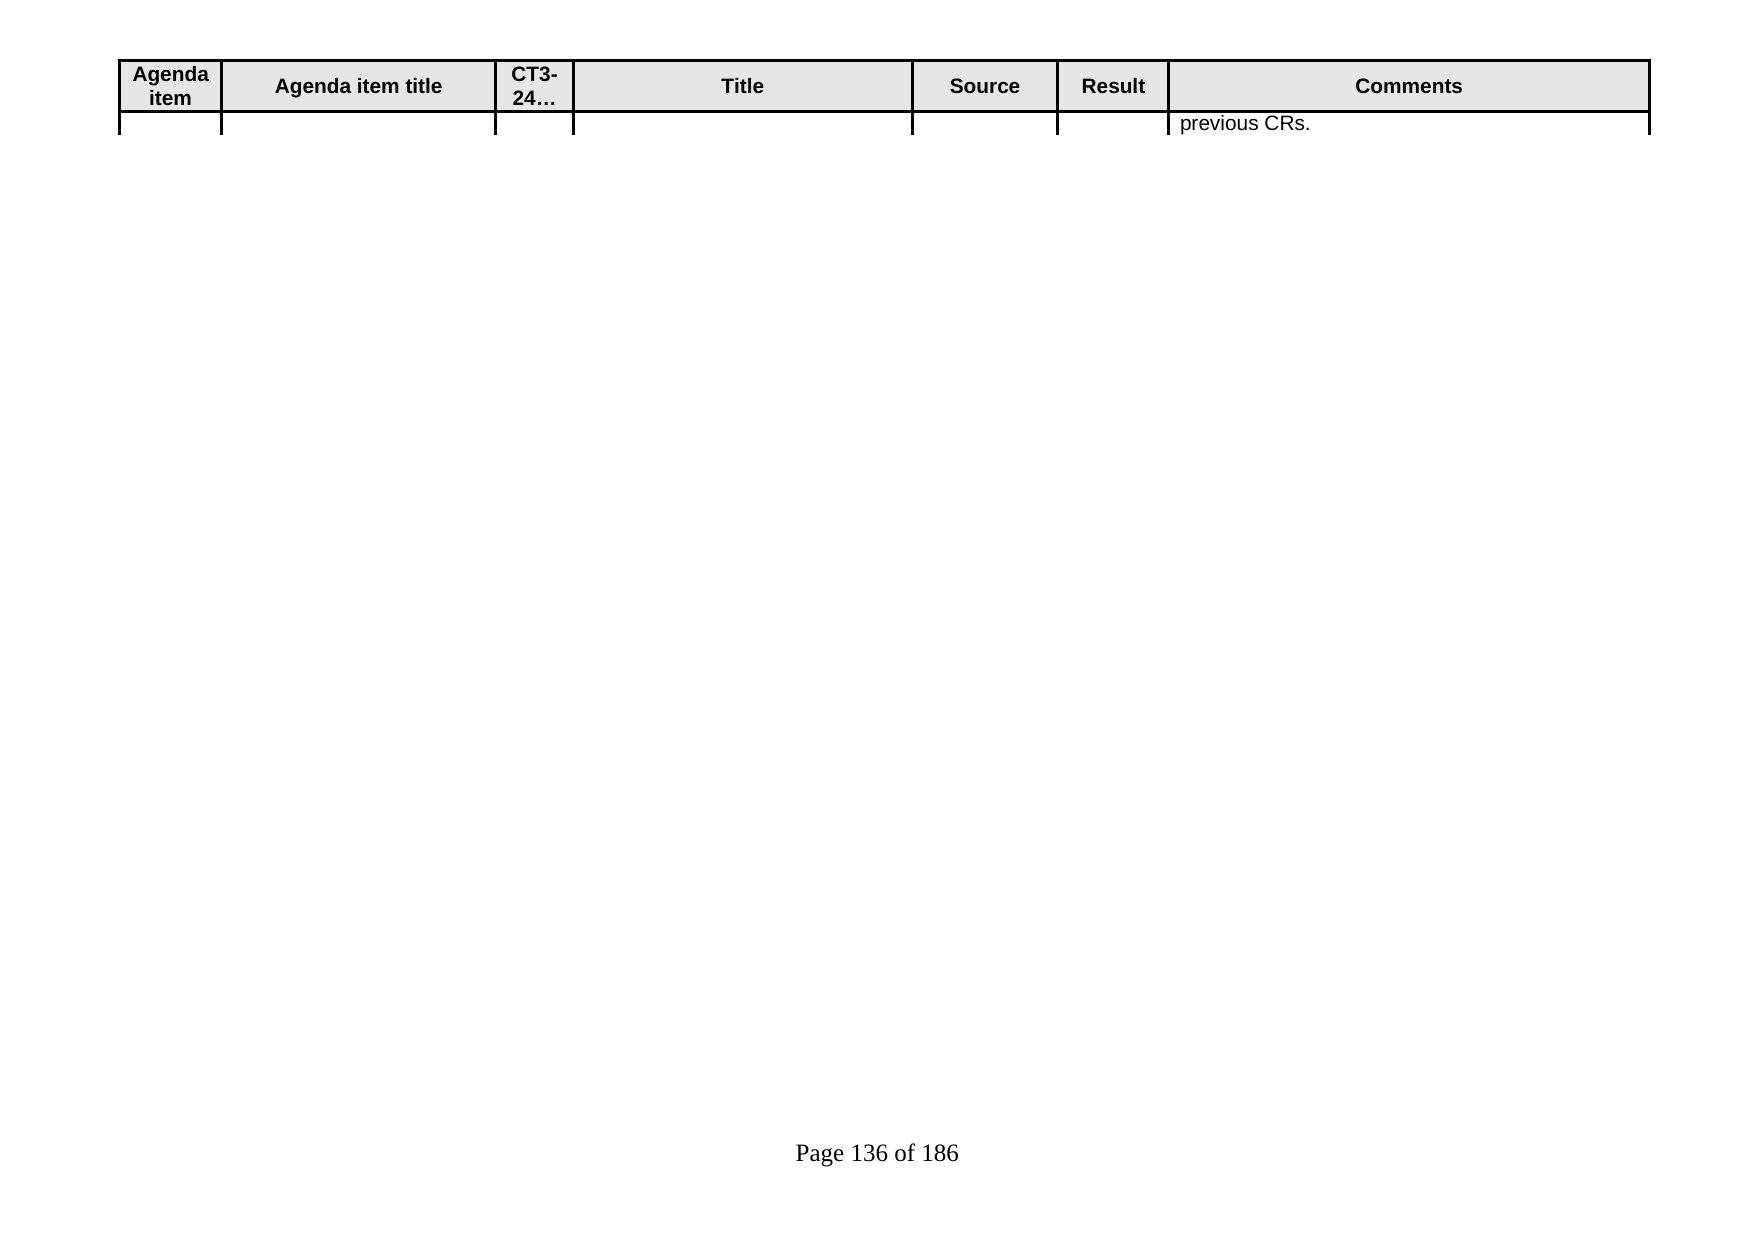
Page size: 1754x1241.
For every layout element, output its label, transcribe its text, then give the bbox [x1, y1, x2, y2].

table_header CT3-24… [497, 62, 572, 110]
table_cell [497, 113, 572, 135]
table_header Source [914, 62, 1056, 110]
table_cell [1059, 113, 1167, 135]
table_header Comments [1170, 62, 1648, 110]
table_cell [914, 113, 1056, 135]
table_header Agenda item [121, 62, 220, 110]
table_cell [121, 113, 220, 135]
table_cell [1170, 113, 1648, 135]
table_header Title [575, 62, 911, 110]
table_header Result [1059, 62, 1167, 110]
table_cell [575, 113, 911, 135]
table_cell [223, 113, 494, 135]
table_header Agenda item title [223, 62, 494, 110]
